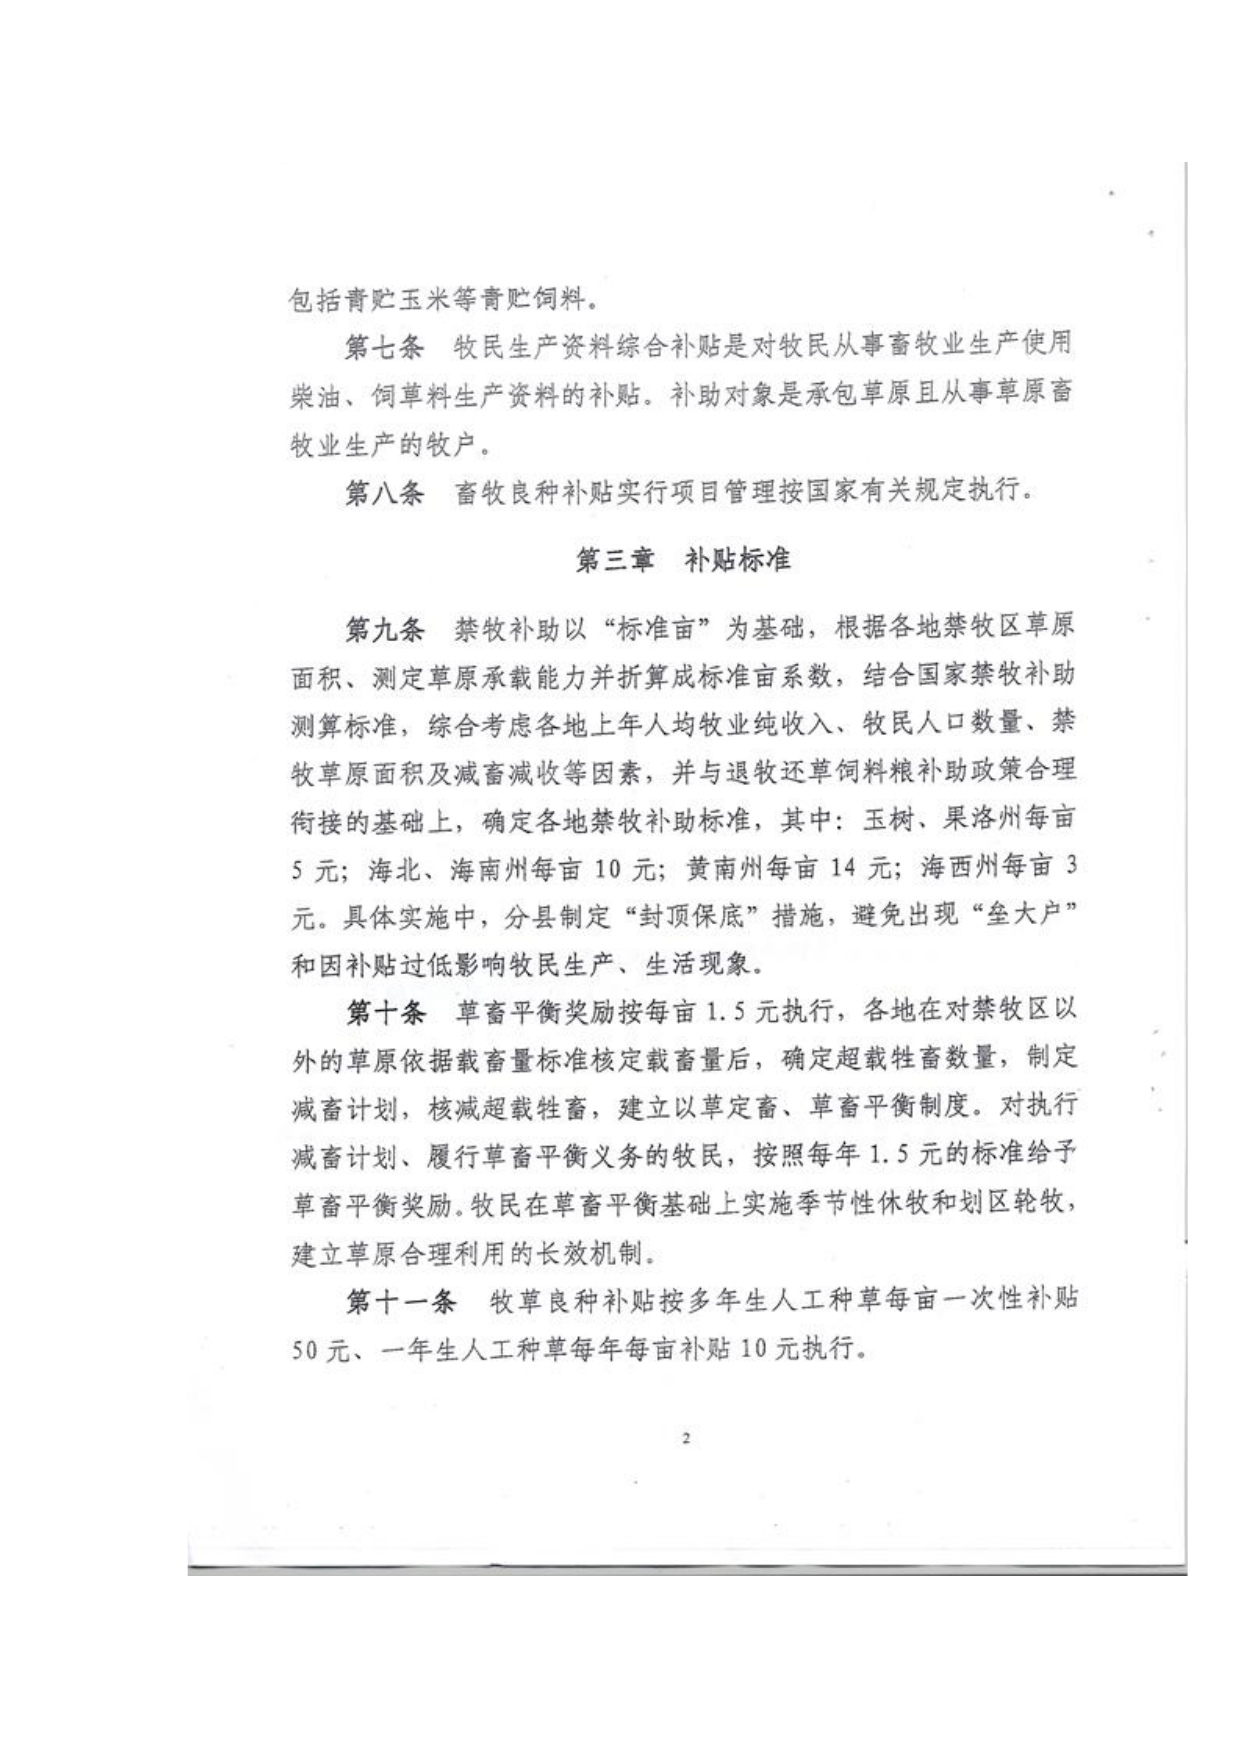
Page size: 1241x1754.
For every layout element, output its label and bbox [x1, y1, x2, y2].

picture [187, 162, 1188, 1576]
